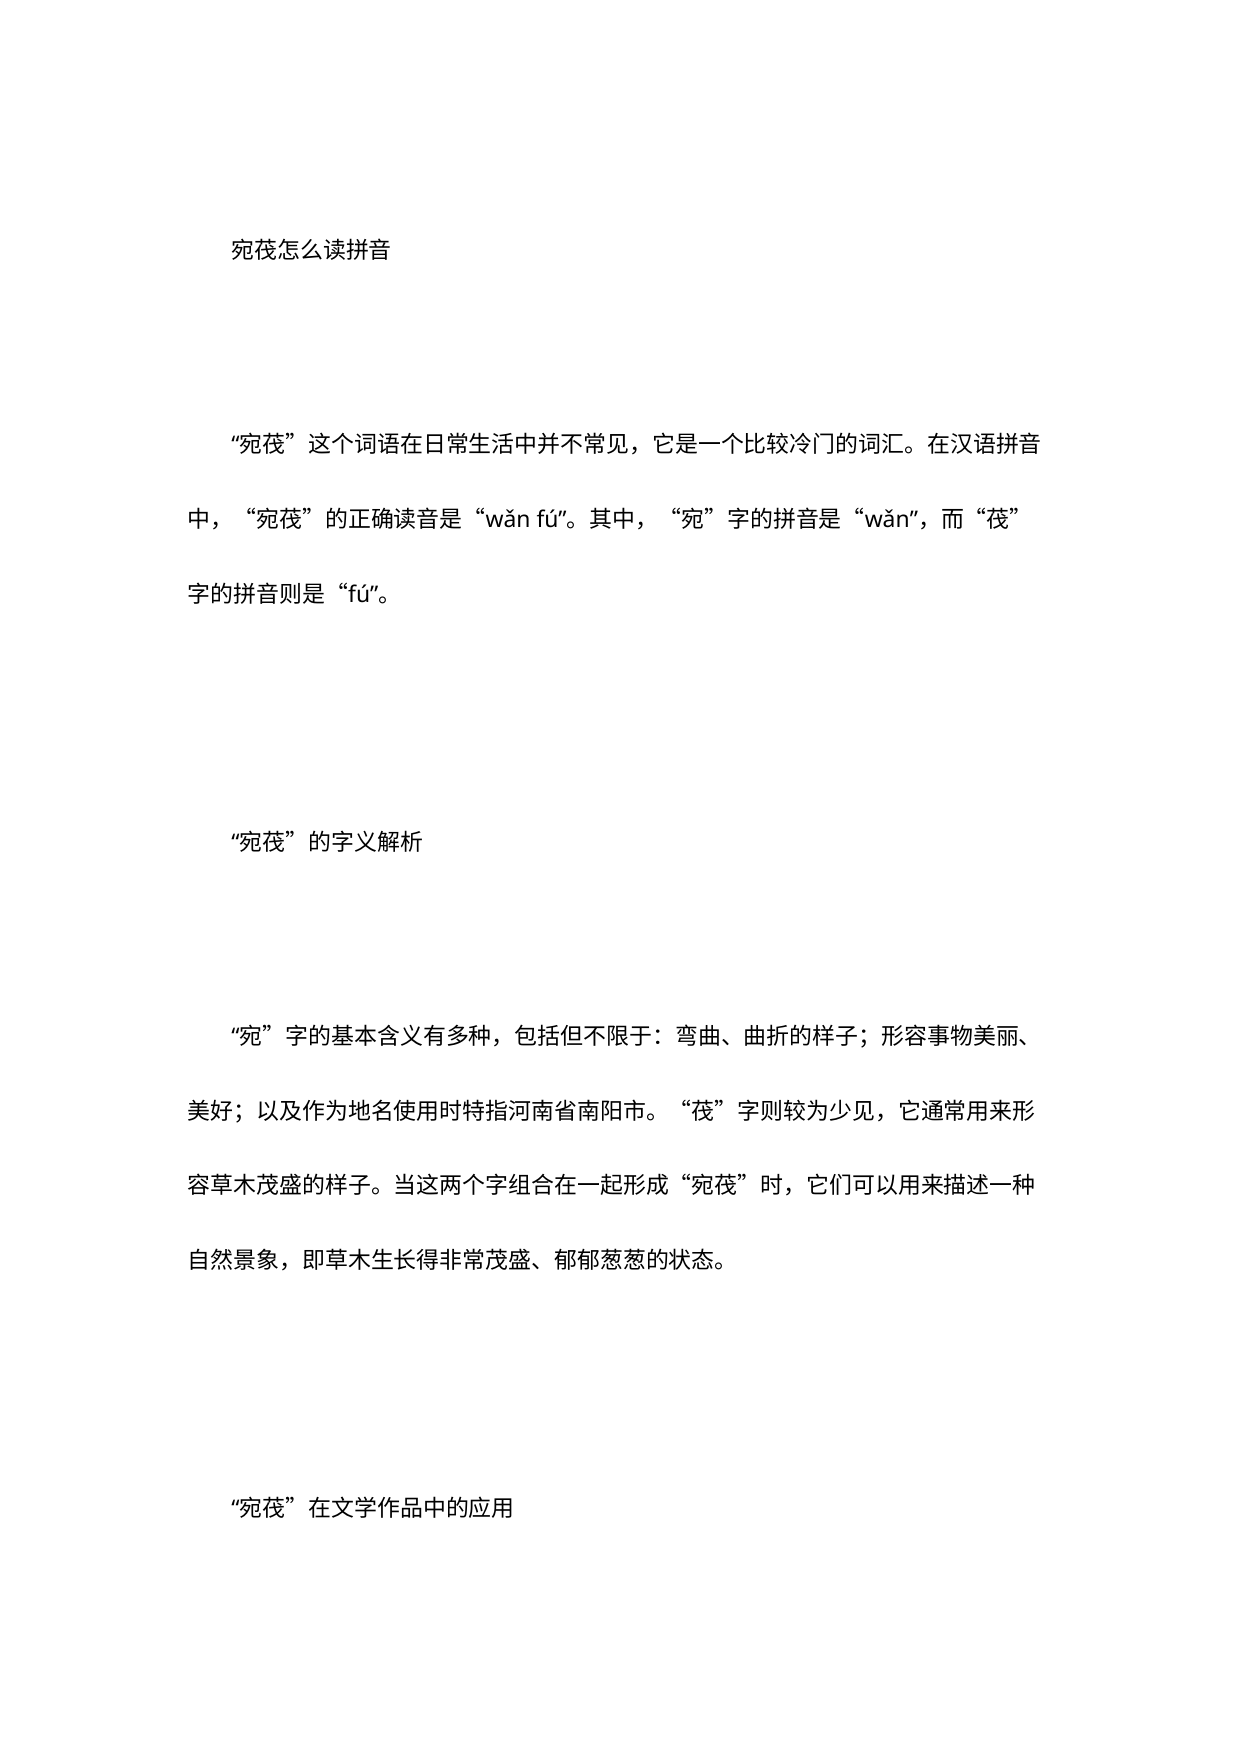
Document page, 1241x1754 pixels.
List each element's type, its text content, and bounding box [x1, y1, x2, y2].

text “宛茷”在文学作品中的应用 [187, 1474, 1053, 1539]
text 宛茷怎么读拼音 [187, 216, 1053, 281]
text “宛”字的基本含义有多种，包括但不限于：弯曲、曲折的样子；形容事物美丽、美好；以及作为地名使用时特指河南省南阳市。“茷”字则较为少见，它通常用来形容草木茂盛的样子。当这两个字组合在一起形成“宛茷”时，它们可以用来描述一种自然景象，即草木生长得非常茂盛、郁郁葱葱的状态。 [187, 1002, 1053, 1291]
text “宛茷”这个词语在日常生活中并不常见，它是一个比较冷门的词汇。在汉语拼音中，“宛茷”的正确读音是“wǎn fú”。其中，“宛”字的拼音是“wǎn”，而“茷”字的拼音则是“fú”。 [187, 410, 1053, 624]
text “宛茷”的字义解析 [187, 808, 1053, 873]
